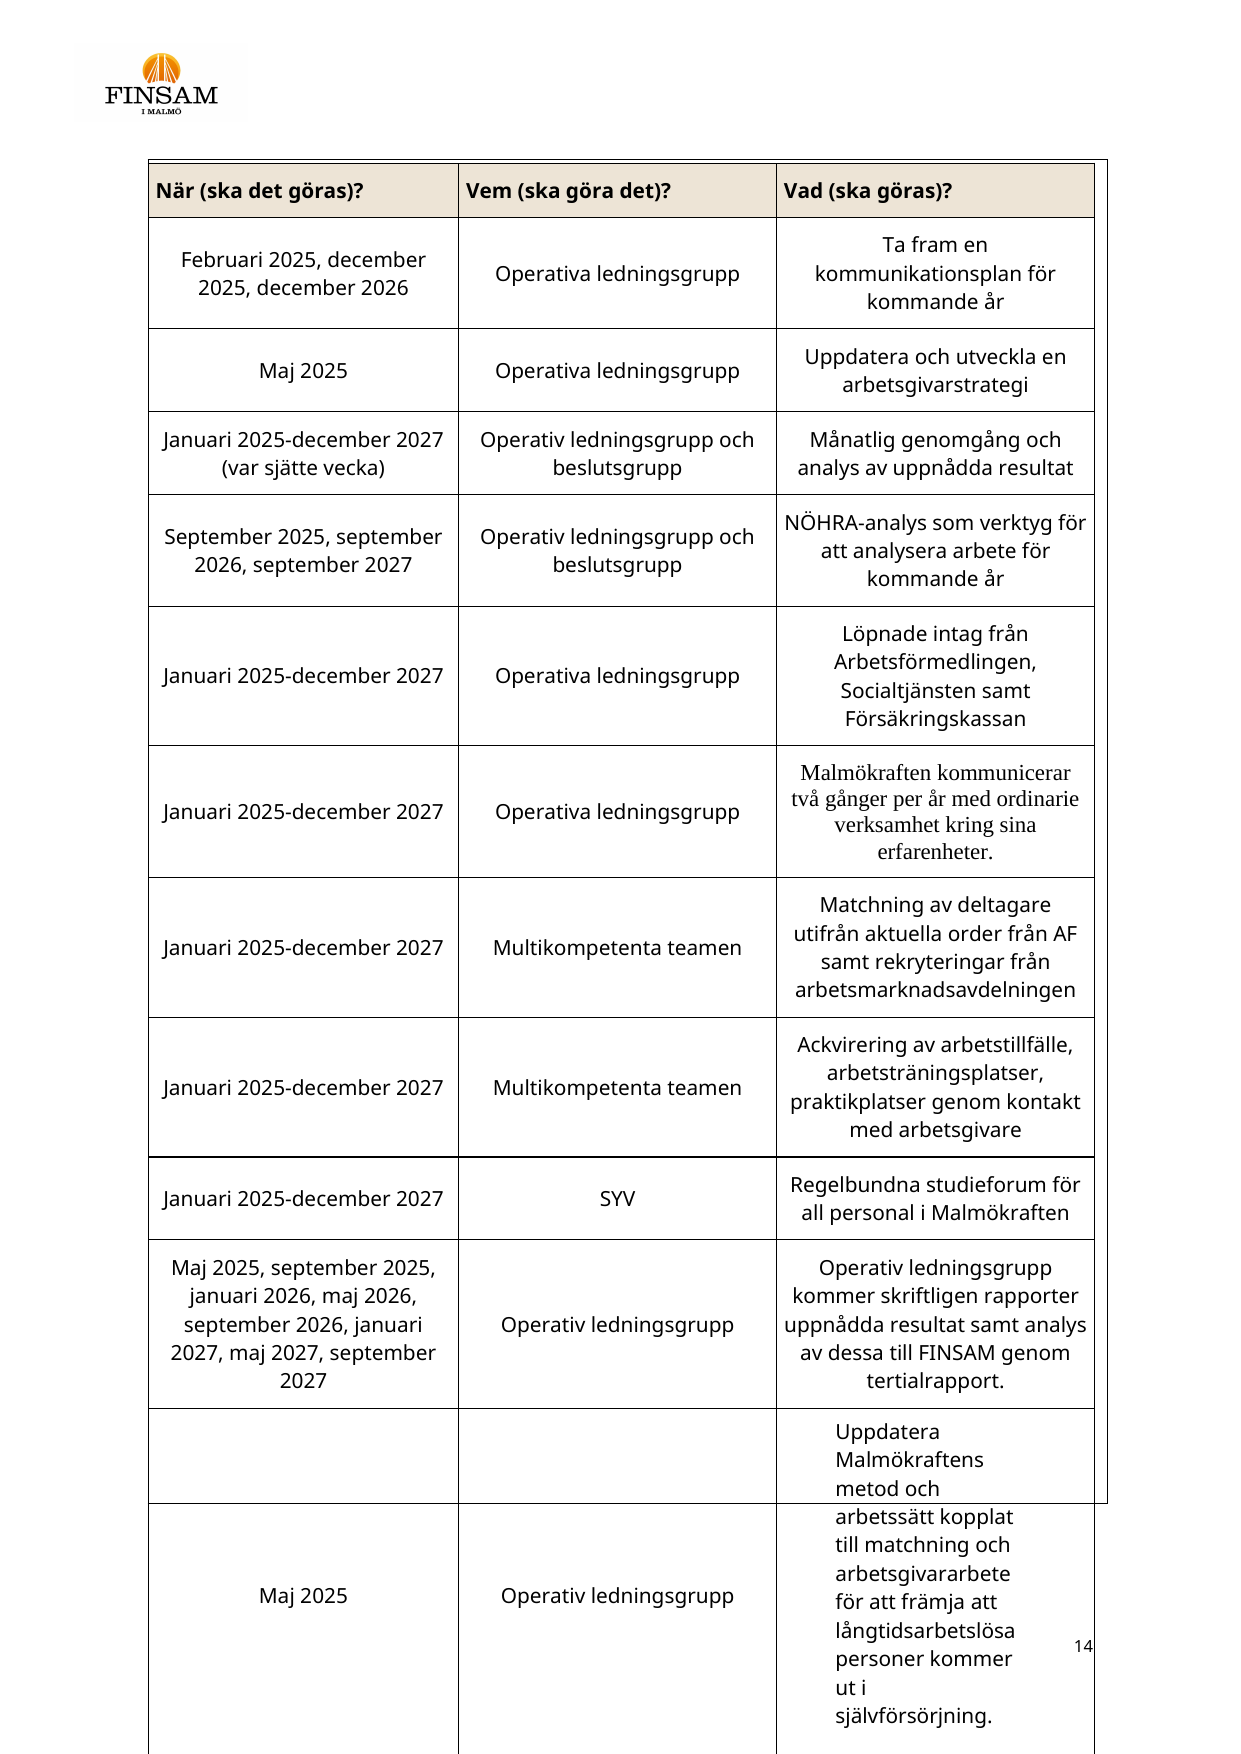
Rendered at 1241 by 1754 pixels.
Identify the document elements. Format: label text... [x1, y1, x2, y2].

table_cell Aktiviteter [149, 160, 1107, 1503]
picture [73, 43, 249, 122]
